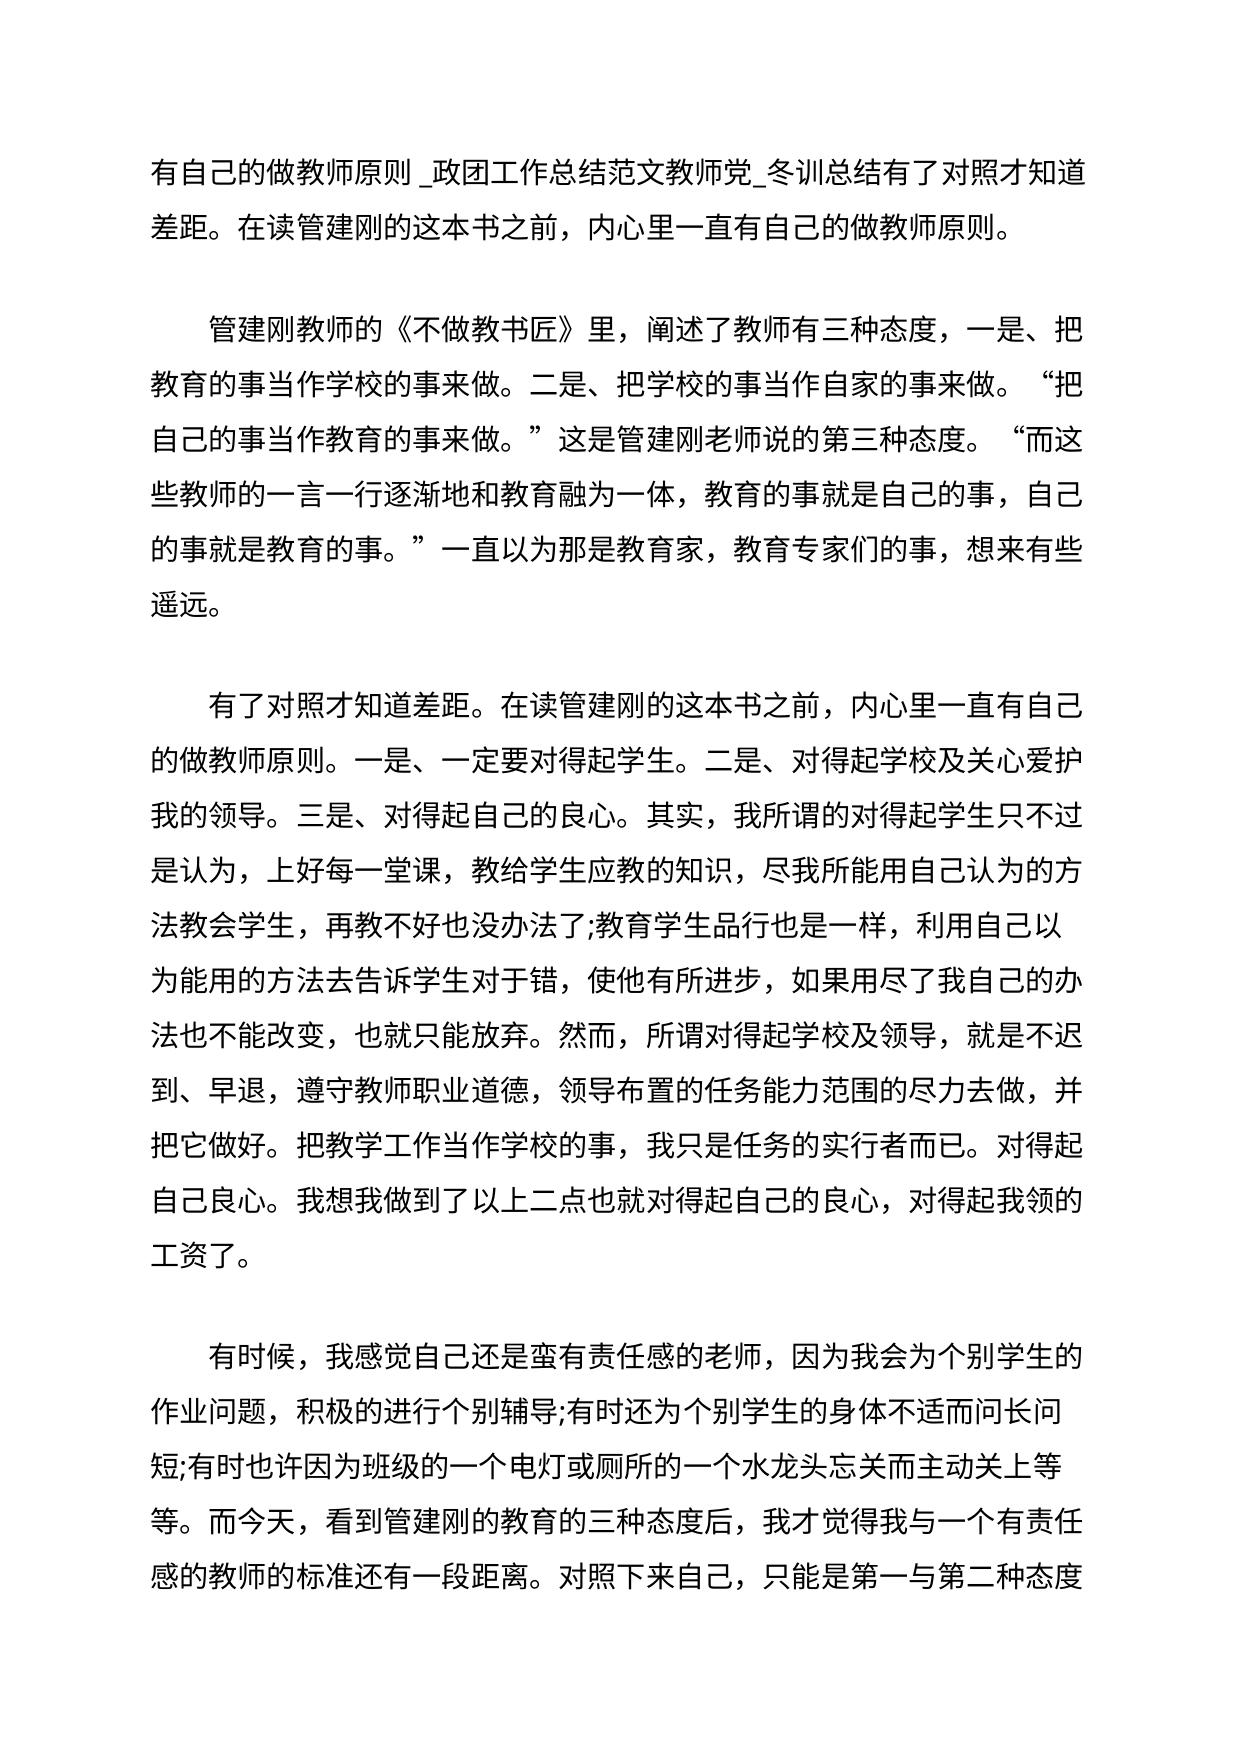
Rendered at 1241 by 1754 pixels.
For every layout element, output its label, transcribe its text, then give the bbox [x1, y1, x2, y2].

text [150, 1334, 1090, 1596]
text 有了对照才知道差距。在读管建刚的这本书之前，内心里一直有自己的做教师原则。一是、一定要对得起学生。二是、对得起学校及关心爱护我的领导。三是、对得起自己的良心。其实，我所谓的对得起学生只不过是认为，上好每一堂课，教给学生应教的知识，尽我所能用自己认为的方法教会学生，再教不好也没办法了;教育学生品行也是一样，利用自己以为能用的方法去告诉学生对于错，使他有所进步，如果用尽了我自己的办法也不能改变，也就只能放弃。然而，所谓对得起学校及领导，就是不迟到、早退，遵守教师职业道德，领导布置的任务能力范围的尽力去做，并把它做好。把教学工作当作学校的事，我只是任务的实行者而已。对得起自己良心。我想我做到了以上二点也就对得起自己的良心，对得起我领的工资了。 [150, 683, 1090, 1274]
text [150, 150, 1090, 247]
text 管建刚教师的《不做教书匠》里，阐述了教师有三种态度，一是、把教育的事当作学校的事来做。二是、把学校的事当作自家的事来做。“把自己的事当作教育的事来做。”这是管建刚老师说的第三种态度。“而这些教师的一言一行逐渐地和教育融为一体，教育的事就是自己的事，自己的事就是教育的事。”一直以为那是教育家，教育专家们的事，想来有些遥远。 [150, 307, 1090, 623]
